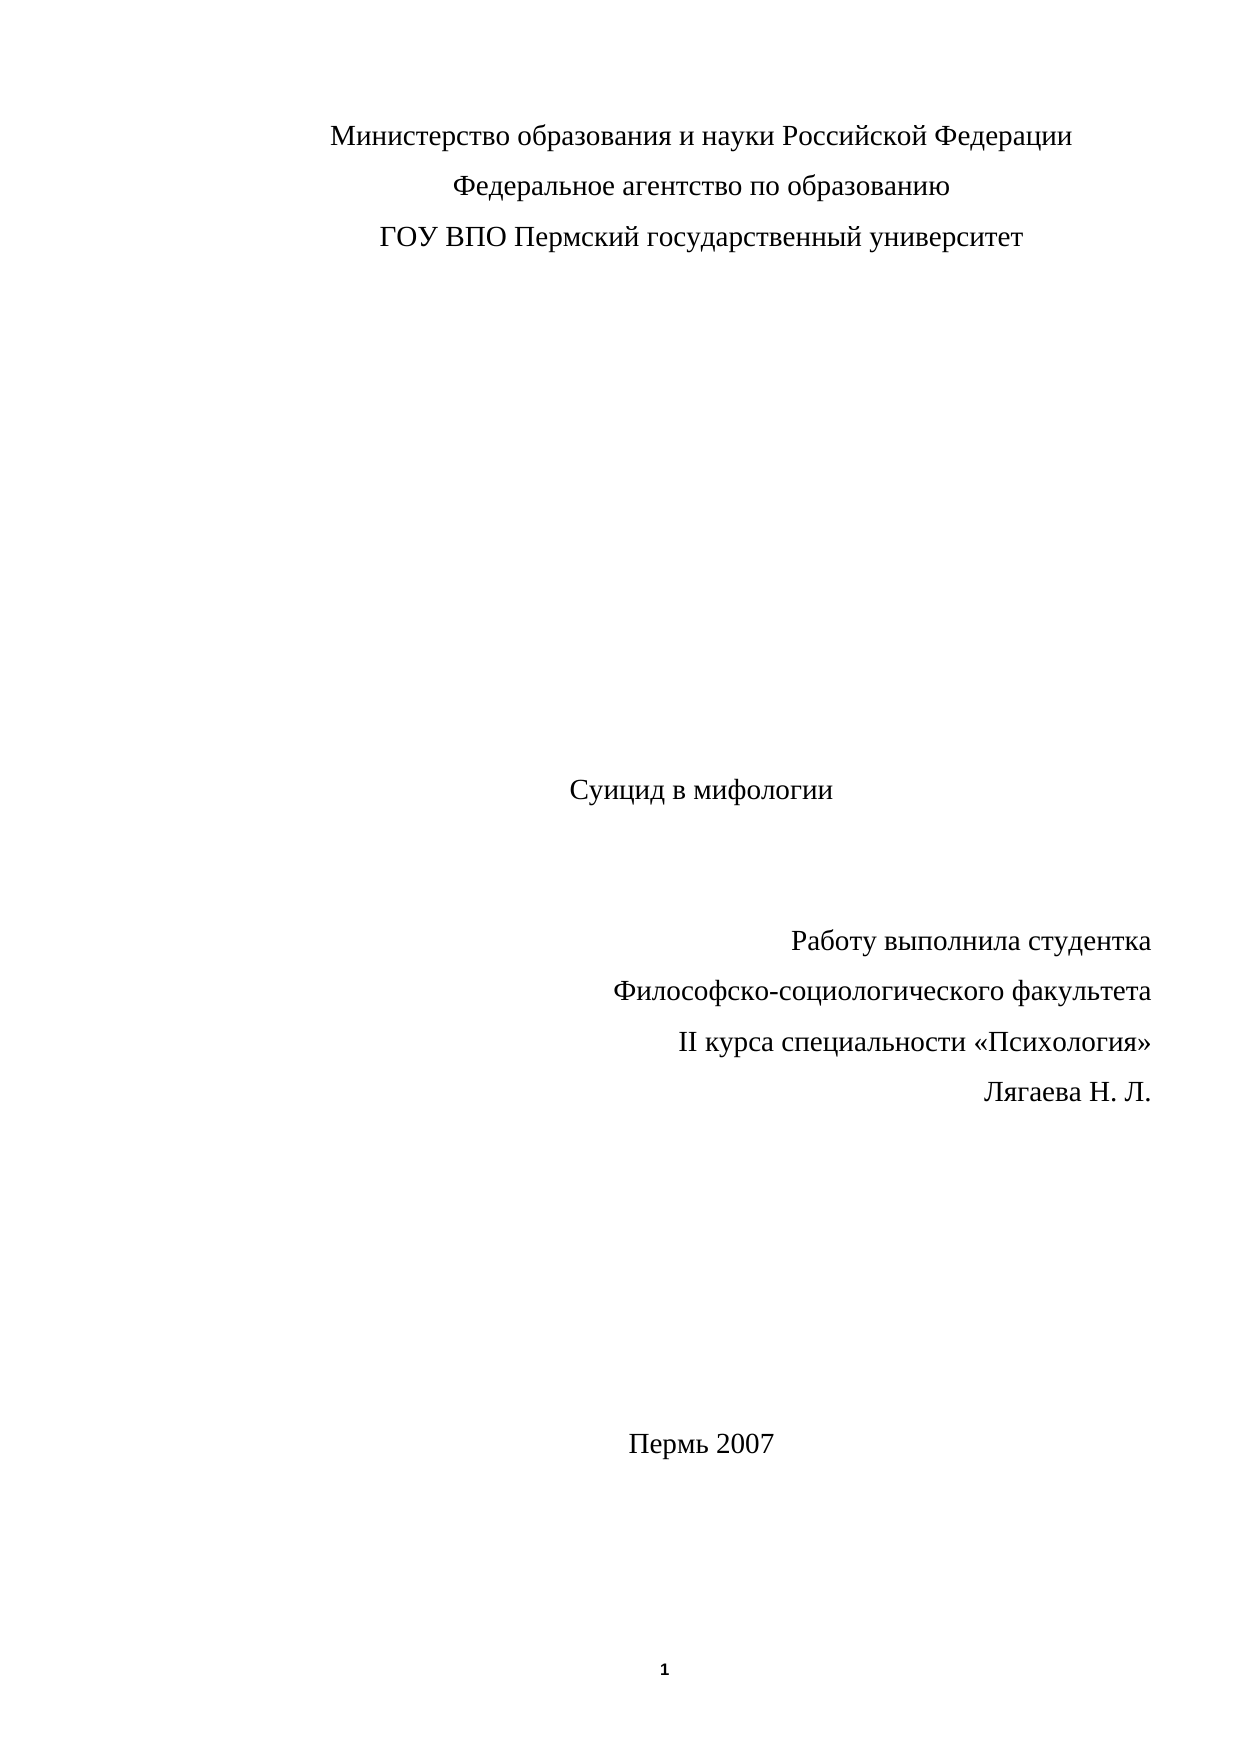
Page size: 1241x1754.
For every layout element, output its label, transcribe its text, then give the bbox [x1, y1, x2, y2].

text Лягаева Н. Л. [177, 1074, 1152, 1108]
text II курса специальности «Психология» [177, 1024, 1152, 1057]
text Пермь 2007 [177, 1426, 1152, 1460]
text ГОУ ВПО Пермский государственный университет [177, 219, 1152, 252]
text Философско-социологического факультета [177, 973, 1152, 1007]
text Министерство образования и науки Российской Федерации [177, 118, 1152, 152]
text Федеральное агентство по образованию [177, 168, 1152, 202]
text Работу выполнила студентка [177, 923, 1152, 957]
text Суицид в мифологии [177, 772, 1152, 806]
